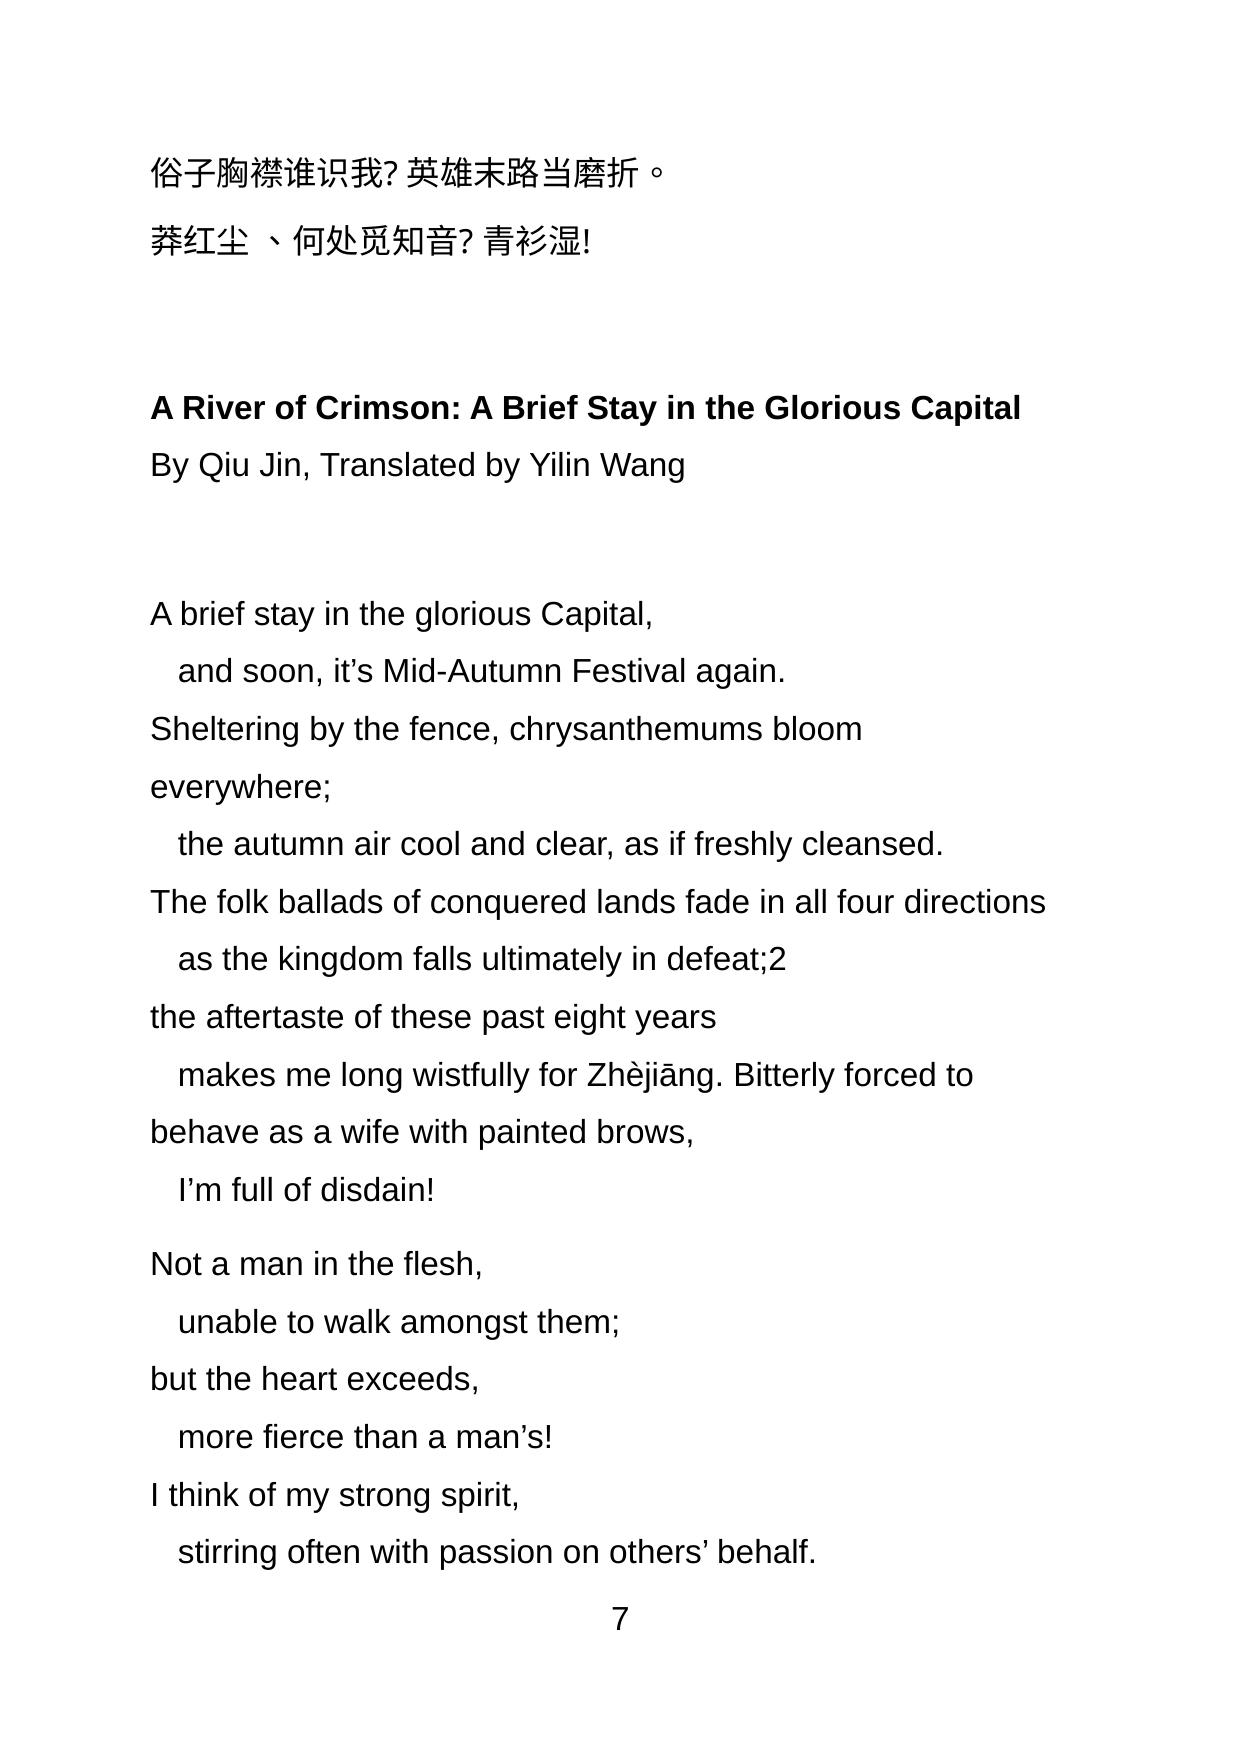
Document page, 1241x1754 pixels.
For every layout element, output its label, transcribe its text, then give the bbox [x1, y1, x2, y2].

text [150, 150, 1090, 263]
text A brief stay in the glorious Capital, and soon, it’s Mid-Autumn Festival again. Sheltering by the fence, chrysanthemums bloom everywhere; the autumn air cool and clear, as if freshly cleansed. The folk ballads of conquered lands fade in all four directions as the kingdom falls ultimately in defeat;2 the aftertaste of these past eight years makes me long wistfully for Zhèjiāng. Bitterly forced to behave as a wife with painted brows, I’m full of disdain! [150, 594, 1090, 1208]
text A River of Crimson: A Brief Stay in the Glorious Capital By Qiu Jin, Translated by Yilin Wang [150, 388, 1090, 484]
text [150, 1244, 1090, 1571]
